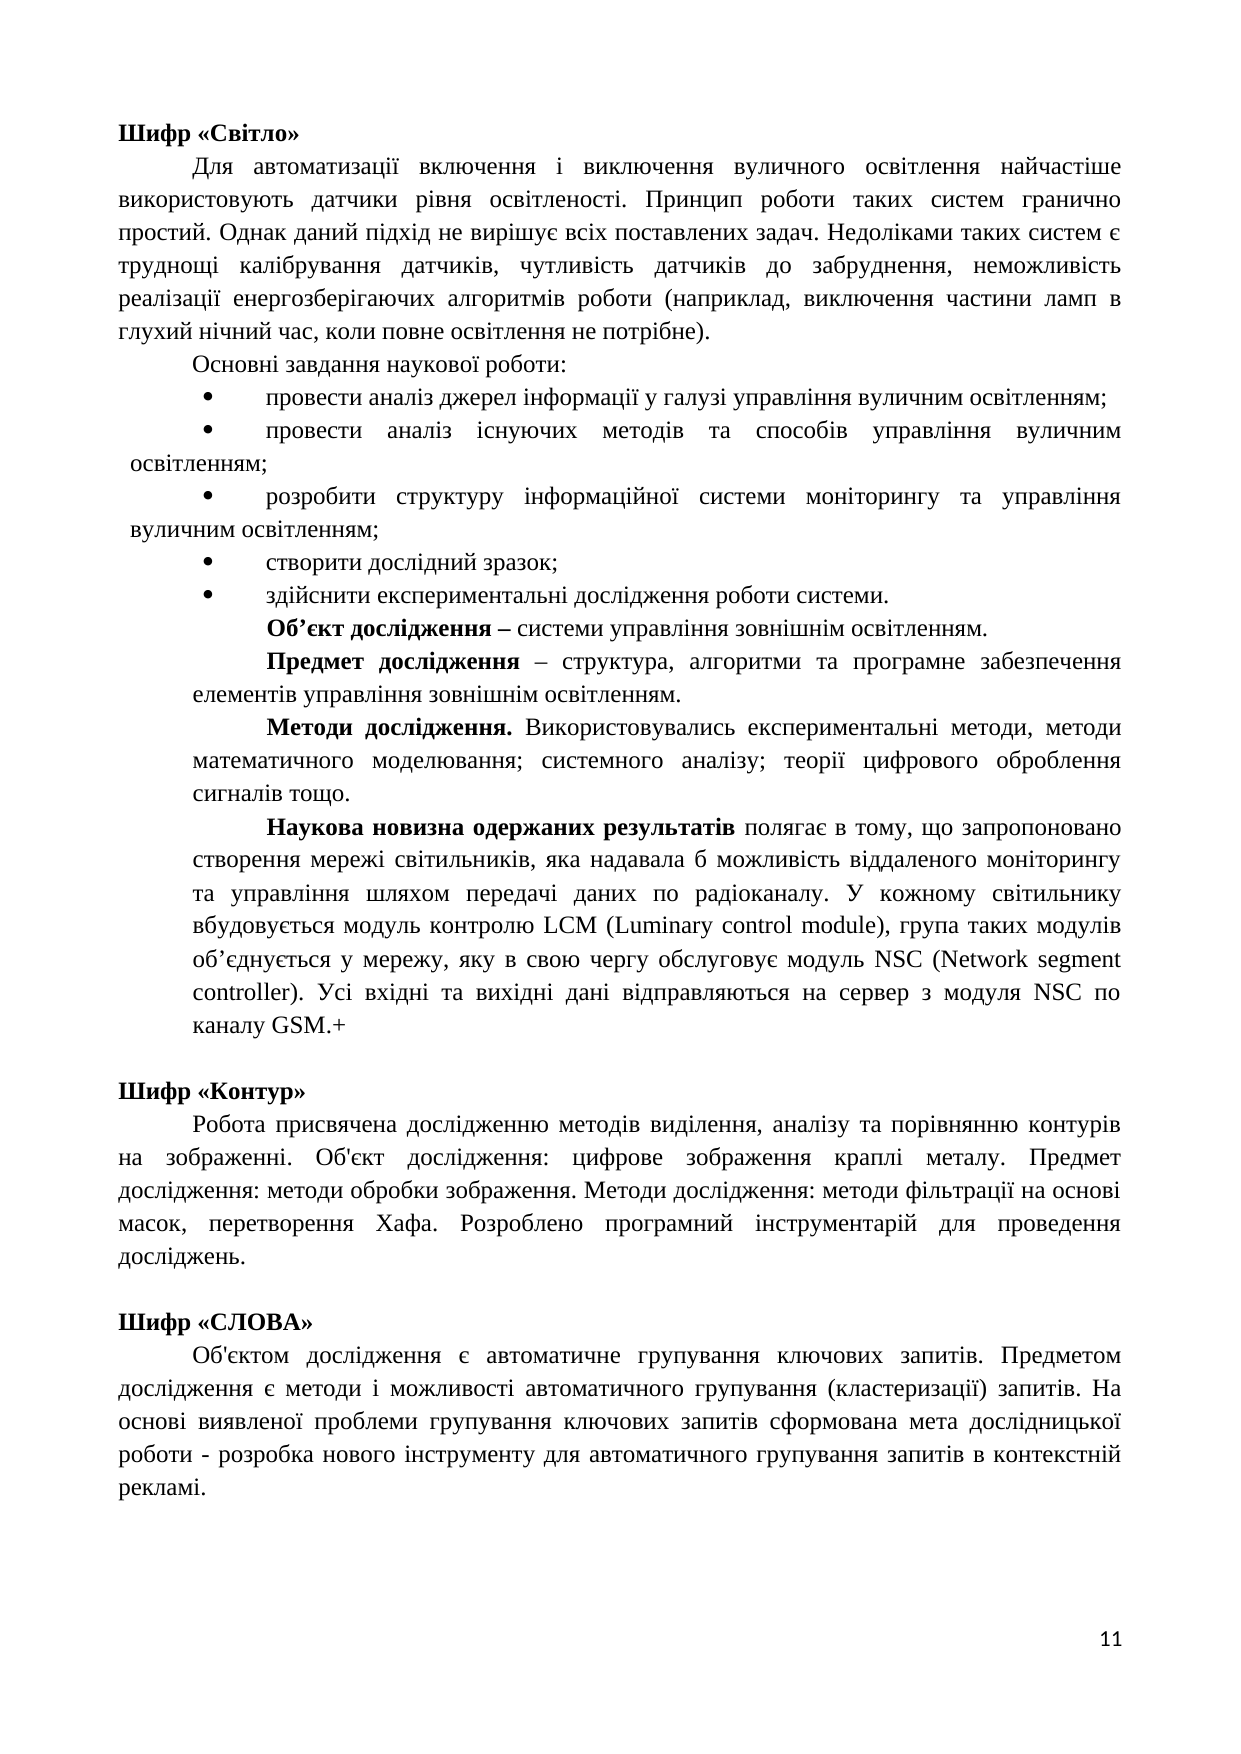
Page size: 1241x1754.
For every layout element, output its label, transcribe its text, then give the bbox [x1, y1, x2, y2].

text Об’єкт дослідження – системи управління зовнішнім освітленням. [192, 613, 1122, 642]
text Методи дослідження. Використовувались експериментальні методи, методи математичного моделювання; системного аналізу; теорії цифрового оброблення сигналів тощо. [192, 712, 1122, 807]
list розробити структуру інформаційної системи моніторингу та управління вуличним освітленням; [130, 481, 1122, 543]
text Шифр «Світло» [118, 118, 1122, 147]
text Об'єктом дослідження є автоматичне групування ключових запитів. Предметом дослідження є методи і можливості автоматичного групування (кластеризації) запитів. На основі виявленої проблеми групування ключових запитів сформована мета дослідницької роботи - розробка нового інструменту для автоматичного групування запитів в контекстній рекламі. [118, 1340, 1122, 1501]
text Шифр «Контур» [118, 1076, 1122, 1104]
list здійснити експериментальні дослідження роботи системи. [130, 580, 1122, 609]
text Для автоматизації включення і виключення вуличного освітлення найчастіше використовують датчики рівня освітленості. Принцип роботи таких систем гранично простий. Однак даний підхід не вирішує всіх поставлених задач. Недоліками таких систем є труднощі калібрування датчиків, чутливість датчиків до забруднення, неможливість реалізації енергозберігаючих алгоритмів роботи (наприклад, виключення частини ламп в глухий нічний час, коли повне освітлення не потрібне). [118, 151, 1122, 345]
text Предмет дослідження – структура, алгоритми та програмне забезпечення елементів управління зовнішнім освітленням. [192, 646, 1122, 708]
text Основні завдання наукової роботи: [130, 349, 1122, 378]
text Шифр «СЛОВА» [118, 1307, 1122, 1336]
text Робота присвячена дослідженню методів виділення, аналізу та порівнянню контурів на зображенні. Об'єкт дослідження: цифрове зображення краплі металу. Предмет дослідження: методи обробки зображення. Методи дослідження: методи фільтрації на основі масок, перетворення Хафа. Розроблено програмний інструментарій для проведення досліджень. [118, 1109, 1122, 1269]
text Наукова новизна одержаних результатів полягає в тому, що запропоновано створення мережі світильників, яка надавала б можливість віддаленого моніторингу та управління шляхом передачі даних по радіоканалу. У кожному світильнику вбудовується модуль контролю LCM (Luminary control module), група таких модулів об’єднується у мережу, яку в свою чергу обслуговує модуль NSC (Network segment controller). Усі вхідні та вихідні дані відправляються на сервер з модуля NSC по каналу GSM.+ [192, 812, 1122, 1038]
list провести аналіз джерел інформації у галузі управління вуличним освітленням; [130, 382, 1122, 411]
list провести аналіз існуючих методів та способів управління вуличним освітленням; [130, 415, 1122, 477]
list створити дослідний зразок; [130, 547, 1122, 576]
